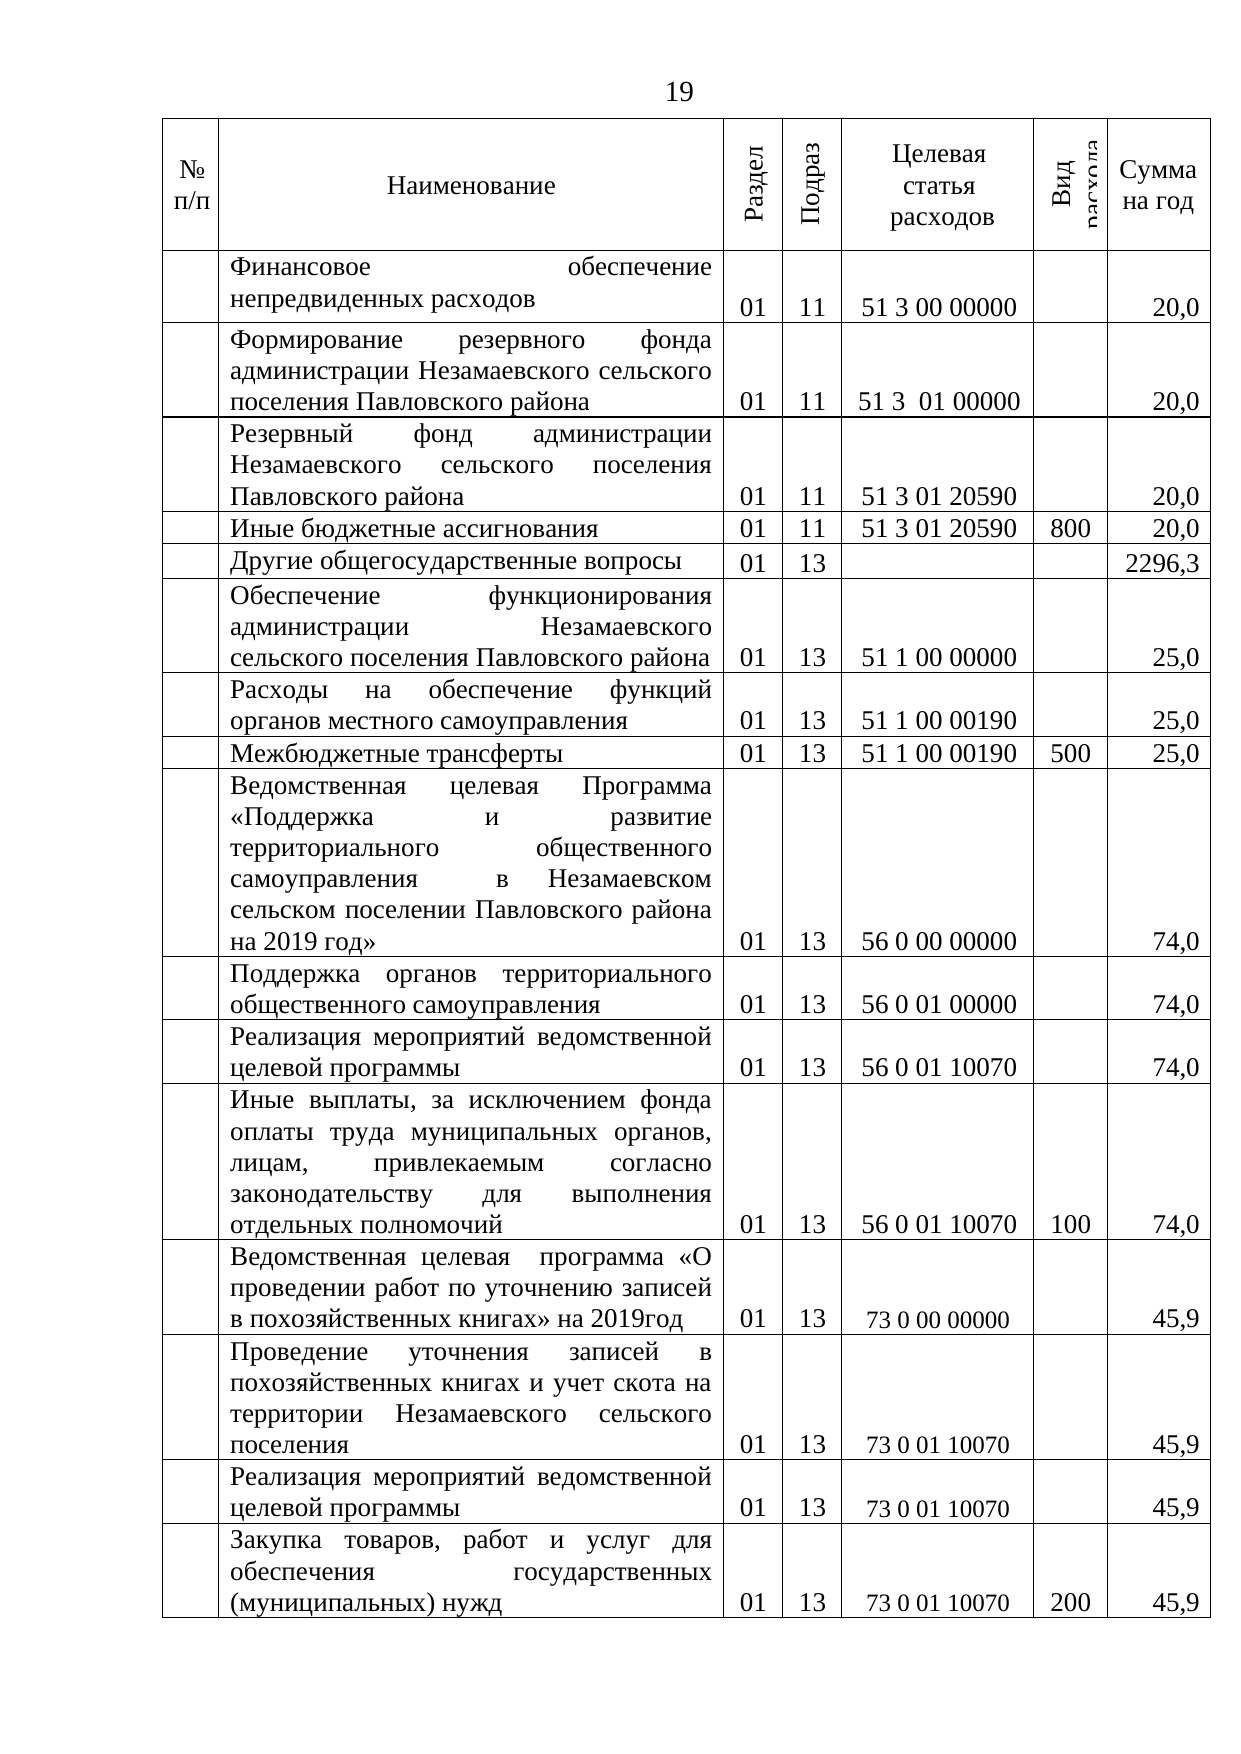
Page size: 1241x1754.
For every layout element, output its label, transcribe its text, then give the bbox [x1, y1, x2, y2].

table_cell 74,0 [1108, 1020, 1210, 1082]
table_cell 56 0 00 00000 [842, 769, 1033, 956]
table_cell 01 [724, 512, 782, 543]
table_cell 51 1 00 00190 [842, 737, 1033, 768]
table_cell [1034, 1335, 1107, 1459]
table_cell 01 [724, 323, 782, 416]
table_cell 01 [724, 418, 782, 511]
table_cell [1034, 769, 1107, 956]
table_cell Проведение уточнения записей в похозяйственных книгах и учет скота на территории Незамаевского сельского поселения [219, 1335, 723, 1459]
table_cell 13 [783, 673, 841, 736]
table_cell 13 [783, 1335, 841, 1459]
table_cell 200 [1034, 1524, 1107, 1617]
table_cell 11 [783, 418, 841, 511]
table_cell 01 [724, 1084, 782, 1239]
table_cell Ведомственная целевая программа «О проведении работ по уточнению записей в похозяйственных книгах» на 2019год [219, 1240, 723, 1334]
table_cell 01 [724, 737, 782, 768]
table_cell 01 [724, 769, 782, 956]
table_cell 01 [724, 579, 782, 672]
table_cell 56 0 01 00000 [842, 957, 1033, 1019]
table_cell 100 [1034, 1084, 1107, 1239]
table_cell 73 0 01 10070 [842, 1524, 1033, 1617]
table_header Целевая статья расходов [842, 119, 1033, 249]
table_cell 800 [1034, 512, 1107, 543]
table_cell Межбюджетные трансферты [219, 737, 723, 768]
table_cell 13 [783, 769, 841, 956]
table_cell 45,9 [1108, 1240, 1210, 1334]
table_cell 11 [783, 512, 841, 543]
table_cell [1034, 957, 1107, 1019]
table_cell 13 [783, 579, 841, 672]
table_cell [1034, 251, 1107, 322]
table_cell 51 1 00 00190 [842, 673, 1033, 736]
table_cell [163, 544, 218, 578]
table_cell 01 [724, 1020, 782, 1082]
table_cell [1034, 418, 1107, 511]
table_cell [1034, 323, 1107, 416]
table_cell 13 [783, 544, 841, 578]
table_cell Резервный фонд администрации Незамаевского сельского поселения Павловского района [219, 418, 723, 511]
table_cell [163, 769, 218, 956]
table_cell Иные выплаты, за исключением фонда оплаты труда муниципальных органов, лицам, привлекаемым согласно законодательству для выполнения отдельных полномочий [219, 1084, 723, 1239]
table_cell 01 [724, 1524, 782, 1617]
table_header Наименование [219, 119, 723, 249]
table_cell 20,0 [1108, 323, 1210, 416]
table_cell [163, 579, 218, 672]
table_cell Реализация мероприятий ведомственной целевой программы [219, 1460, 723, 1523]
table_cell [163, 957, 218, 1019]
table_cell 20,0 [1108, 418, 1210, 511]
table_cell 13 [783, 1084, 841, 1239]
table_cell 51 3 00 00000 [842, 251, 1033, 322]
table_cell [1034, 579, 1107, 672]
table_cell [163, 1020, 218, 1082]
table_cell 01 [724, 673, 782, 736]
table_cell [163, 673, 218, 736]
table_cell Обеспечение функционирования администрации Незамаевского сельского поселения Павловского района [219, 579, 723, 672]
table_cell 25,0 [1108, 673, 1210, 736]
table_cell 13 [783, 1524, 841, 1617]
table_cell 01 [724, 1335, 782, 1459]
table_cell 13 [783, 1240, 841, 1334]
table_cell [163, 512, 218, 543]
table_cell [1034, 1460, 1107, 1523]
table_cell 51 3 01 20590 [842, 512, 1033, 543]
table_cell Иные бюджетные ассигнования [219, 512, 723, 543]
table_cell 74,0 [1108, 769, 1210, 956]
table_cell [842, 544, 1033, 578]
table_cell Расходы на обеспечение функций органов местного самоуправления [219, 673, 723, 736]
table_cell Закупка товаров, работ и услуг для обеспечения государственных (муниципальных) нужд [219, 1524, 723, 1617]
table_header Вид расхода [1034, 119, 1107, 249]
table_cell 73 0 01 10070 [842, 1335, 1033, 1459]
table_header Раздел [724, 119, 782, 249]
table_cell 13 [783, 737, 841, 768]
table_cell 20,0 [1108, 512, 1210, 543]
table_cell [163, 1524, 218, 1617]
table_cell [163, 1335, 218, 1459]
table_cell [163, 737, 218, 768]
table_cell [1034, 1240, 1107, 1334]
table_cell 01 [724, 544, 782, 578]
table_cell 51 3 01 00000 [842, 323, 1033, 416]
table_cell 2296,3 [1108, 544, 1210, 578]
table_cell 13 [783, 1460, 841, 1523]
table_cell 11 [783, 251, 841, 322]
table_cell 51 1 00 00000 [842, 579, 1033, 672]
table_cell [1034, 1020, 1107, 1082]
table_cell 73 0 00 00000 [842, 1240, 1033, 1334]
table_cell Поддержка органов территориального общественного самоуправления [219, 957, 723, 1019]
table_header Сумма на год [1108, 119, 1210, 249]
table_cell 25,0 [1108, 737, 1210, 768]
table_cell 13 [783, 1020, 841, 1082]
table_cell 01 [724, 251, 782, 322]
table_cell Реализация мероприятий ведомственной целевой программы [219, 1020, 723, 1082]
table_header № п/п [163, 119, 218, 249]
table_cell 11 [783, 323, 841, 416]
table_cell [163, 1084, 218, 1239]
table_cell 01 [724, 1460, 782, 1523]
table_cell [163, 251, 218, 322]
table_cell 01 [724, 957, 782, 1019]
table_cell [1034, 544, 1107, 578]
table_cell 20,0 [1108, 251, 1210, 322]
table_cell 74,0 [1108, 957, 1210, 1019]
table_cell 51 3 01 20590 [842, 418, 1033, 511]
table_cell 45,9 [1108, 1460, 1210, 1523]
table_header Подраз дел [783, 119, 841, 249]
table_cell 25,0 [1108, 579, 1210, 672]
table_cell [163, 1240, 218, 1334]
table_cell 01 [724, 1240, 782, 1334]
table_cell [163, 418, 218, 511]
table_cell 45,9 [1108, 1335, 1210, 1459]
table_cell [1034, 673, 1107, 736]
table_cell 56 0 01 10070 [842, 1020, 1033, 1082]
table_cell 45,9 [1108, 1524, 1210, 1617]
table_cell [163, 1460, 218, 1523]
table_cell 73 0 01 10070 [842, 1460, 1033, 1523]
table_cell 13 [783, 957, 841, 1019]
table_cell Финансовое обеспечение непредвиденных расходов [219, 251, 723, 322]
table_cell Другие общегосударственные вопросы [219, 544, 723, 578]
table_cell 56 0 01 10070 [842, 1084, 1033, 1239]
table_cell 74,0 [1108, 1084, 1210, 1239]
table_cell Формирование резервного фонда администрации Незамаевского сельского поселения Павловского района [219, 323, 723, 416]
table_cell Ведомственная целевая Программа «Поддержка и развитие территориального общественного самоуправления в Незамаевском сельском поселении Павловского района на 2019 год» [219, 769, 723, 956]
table_cell [163, 323, 218, 416]
table_cell 500 [1034, 737, 1107, 768]
